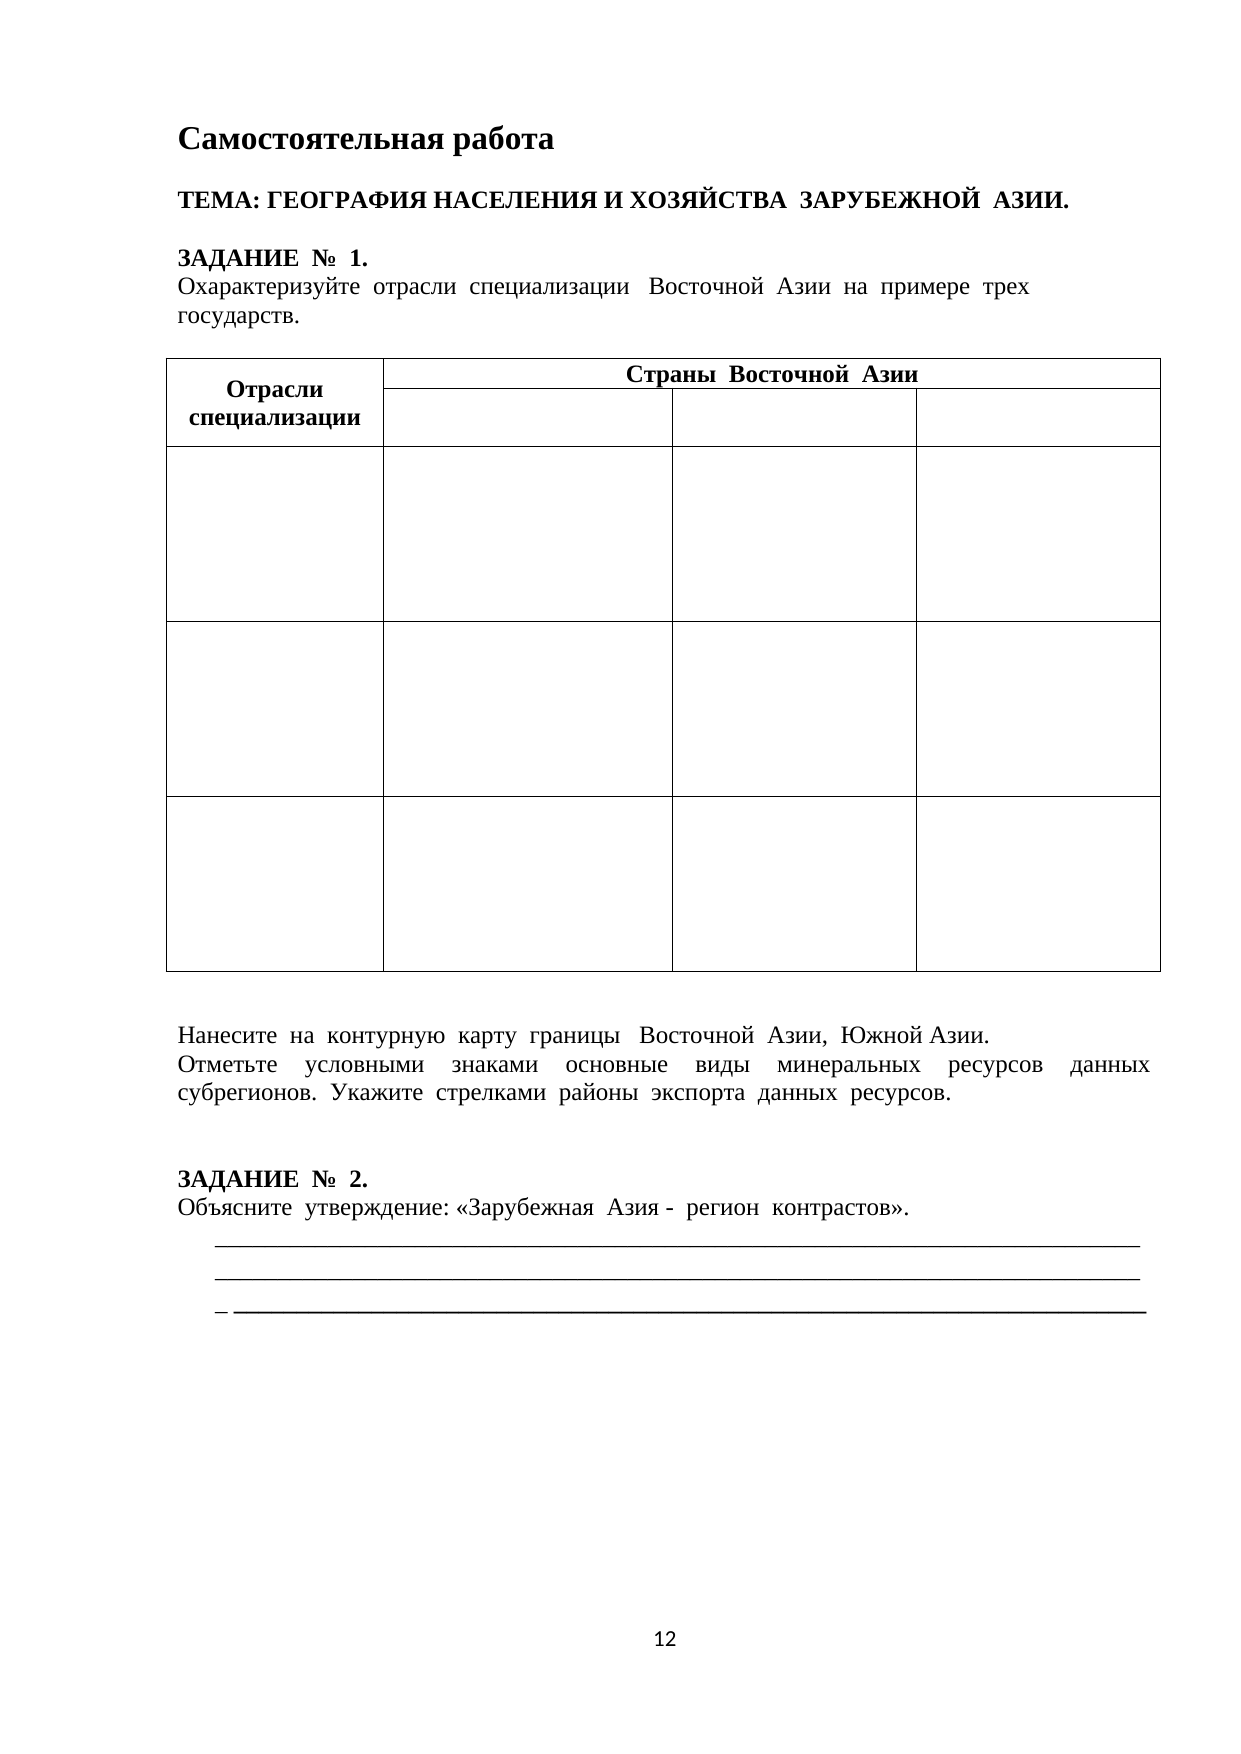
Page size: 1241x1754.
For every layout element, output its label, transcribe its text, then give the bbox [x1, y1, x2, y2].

text ЗАДАНИЕ № 2. [177, 1164, 1152, 1192]
text Отметьте условными знаками основные виды минеральных ресурсов данных субрегионов. Укажите стрелками районы экспорта данных ресурсов. [177, 1049, 1152, 1106]
table_header Отрасли специализации [167, 359, 383, 446]
table_header Страны Восточной Азии [384, 359, 1160, 387]
table_cell [917, 622, 1160, 796]
table_cell [673, 389, 916, 446]
table_cell [673, 622, 916, 796]
table_cell [917, 389, 1160, 446]
table_cell [917, 797, 1160, 971]
table_cell [673, 447, 916, 621]
text _____________________________________________________________________________________________________________________________________________________ _________________________________________________________________________ [215, 1221, 1152, 1316]
table_cell [167, 622, 383, 796]
table_cell [167, 447, 383, 621]
text Нанесите на контурную карту границы Восточной Азии, Южной Азии. [177, 1020, 1152, 1049]
table_cell [384, 389, 672, 446]
text Самостоятельная работа [177, 118, 1152, 156]
text ЗАДАНИЕ № 1. [177, 243, 1152, 271]
table_cell [384, 797, 672, 971]
text Охарактеризуйте отрасли специализации Восточной Азии на примере трех государств. [177, 271, 1152, 329]
table_cell [673, 797, 916, 971]
table_cell [167, 797, 383, 971]
text ТЕМА: ГЕОГРАФИЯ НАСЕЛЕНИЯ И ХОЗЯЙСТВА ЗАРУБЕЖНОЙ АЗИИ. [177, 185, 1152, 214]
table_cell [917, 447, 1160, 621]
table_cell [384, 447, 672, 621]
text Объясните утверждение: «Зарубежная Азия - регион контрастов». [177, 1192, 1152, 1221]
table_cell [384, 622, 672, 796]
